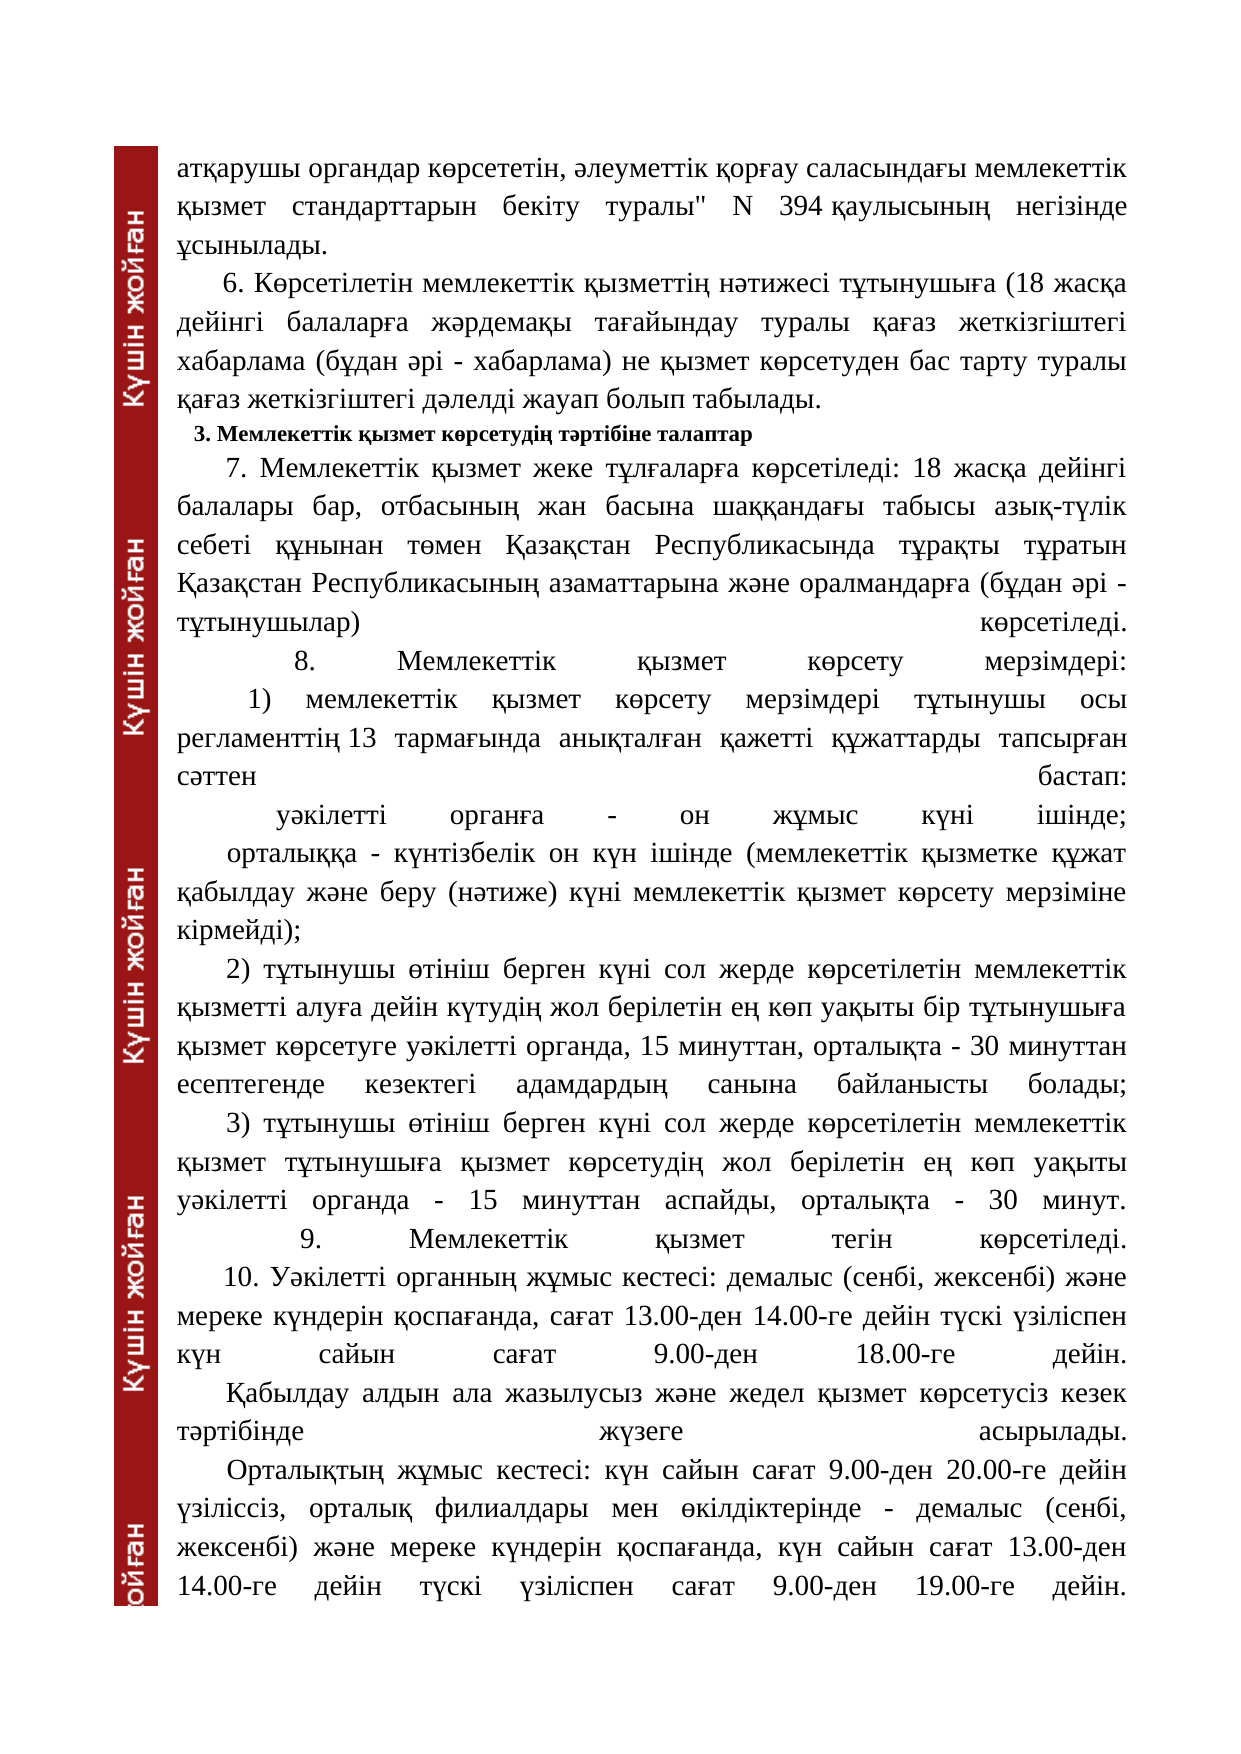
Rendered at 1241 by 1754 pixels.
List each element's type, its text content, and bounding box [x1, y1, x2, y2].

picture [114, 446, 158, 450]
text 3. Мемлекеттік қызмет көрсетудің тәртібіне талаптар [112, 420, 1128, 446]
picture [114, 146, 158, 150]
picture [114, 415, 158, 420]
picture [114, 1601, 158, 1606]
